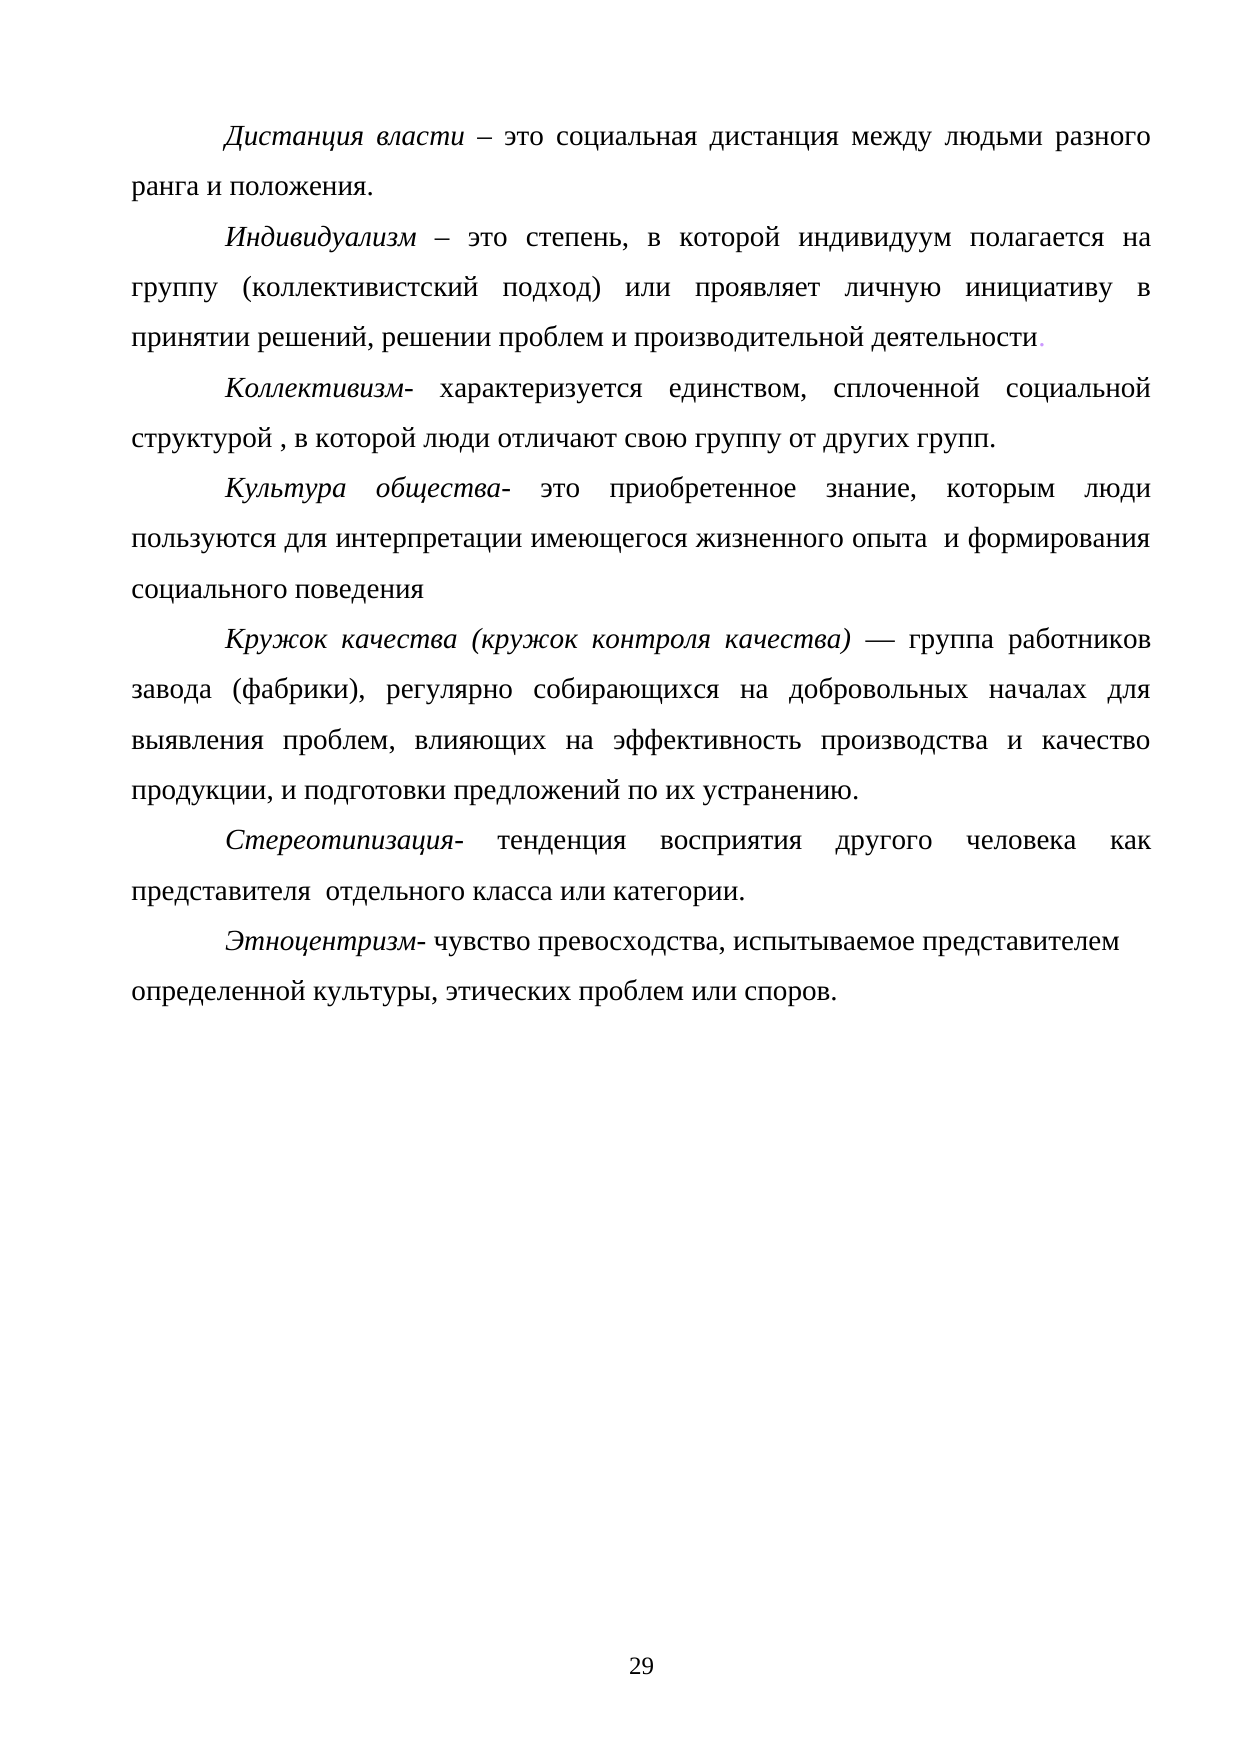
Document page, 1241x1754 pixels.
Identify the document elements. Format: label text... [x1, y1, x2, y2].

text Стереотипизация- тенденция восприятия другого человека как представителя отдельного класса или категории. [131, 822, 1152, 906]
text Культура общества- это приобретенное знание, которым люди пользуются для интерпретации имеющегося жизненного опыта и формирования социального поведения [131, 470, 1152, 604]
text Индивидуализм – это степень, в которой индивидуум полагается на группу (коллективистский подход) или проявляет личную инициативу в принятии решений, решении проблем и производительной деятельности. [131, 219, 1152, 353]
text Кружок качества (кружок контроля качества) — группа работников завода (фабрики), регулярно собирающихся на добровольных началах для выявления проблем, влияющих на эффективность производства и качество продукции, и подготовки предложений по их устранению. [131, 621, 1152, 806]
text Дистанция власти – это социальная дистанция между людьми разного ранга и положения. [131, 118, 1152, 202]
text Коллективизм- характеризуется единством, сплоченной социальной структурой , в которой люди отличают свою группу от других групп. [131, 370, 1152, 453]
text Этноцентризм- чувство превосходства, испытываемое представителем определенной культуры, этических проблем или споров. [131, 923, 1152, 1007]
